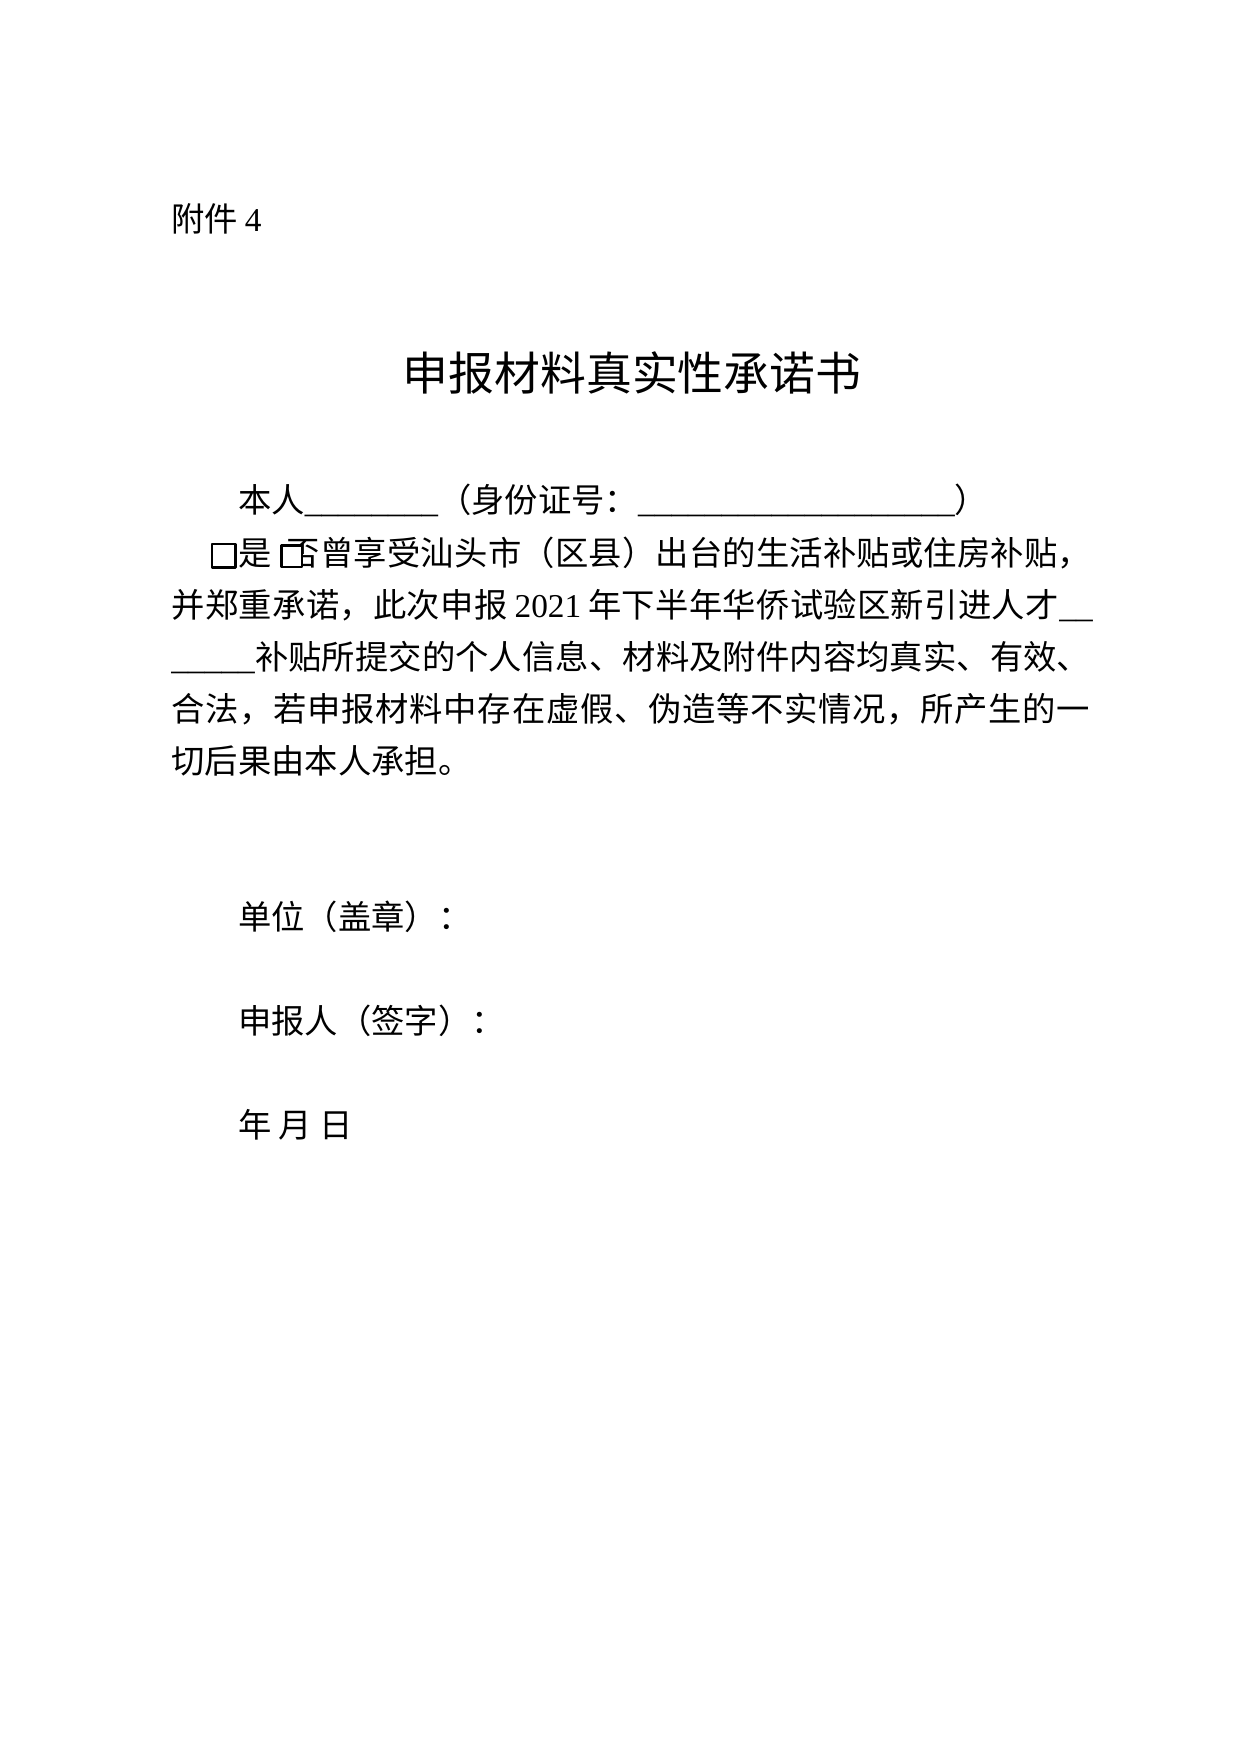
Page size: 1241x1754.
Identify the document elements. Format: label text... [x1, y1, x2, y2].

text 附件4 [171, 184, 1092, 249]
text 单位（盖章）： [171, 888, 1092, 940]
text 申报材料真实性承诺书 [171, 322, 1092, 419]
text 是 否曾享受汕头市（区县）出台的生活补贴或住房补贴，并郑重承诺，此次申报2021年下半年华侨试验区新引进人才_______补贴所提交的个人信息、材料及附件内容均真实、有效、合法，若申报材料中存在虚假、伪造等不实情况，所产生的一切后果由本人承担。 [171, 523, 1092, 784]
text 年 月 日 [171, 1096, 1092, 1148]
text 本人________（身份证号：___________________） [171, 471, 1092, 523]
text 申报人（签字）： [171, 992, 1092, 1044]
